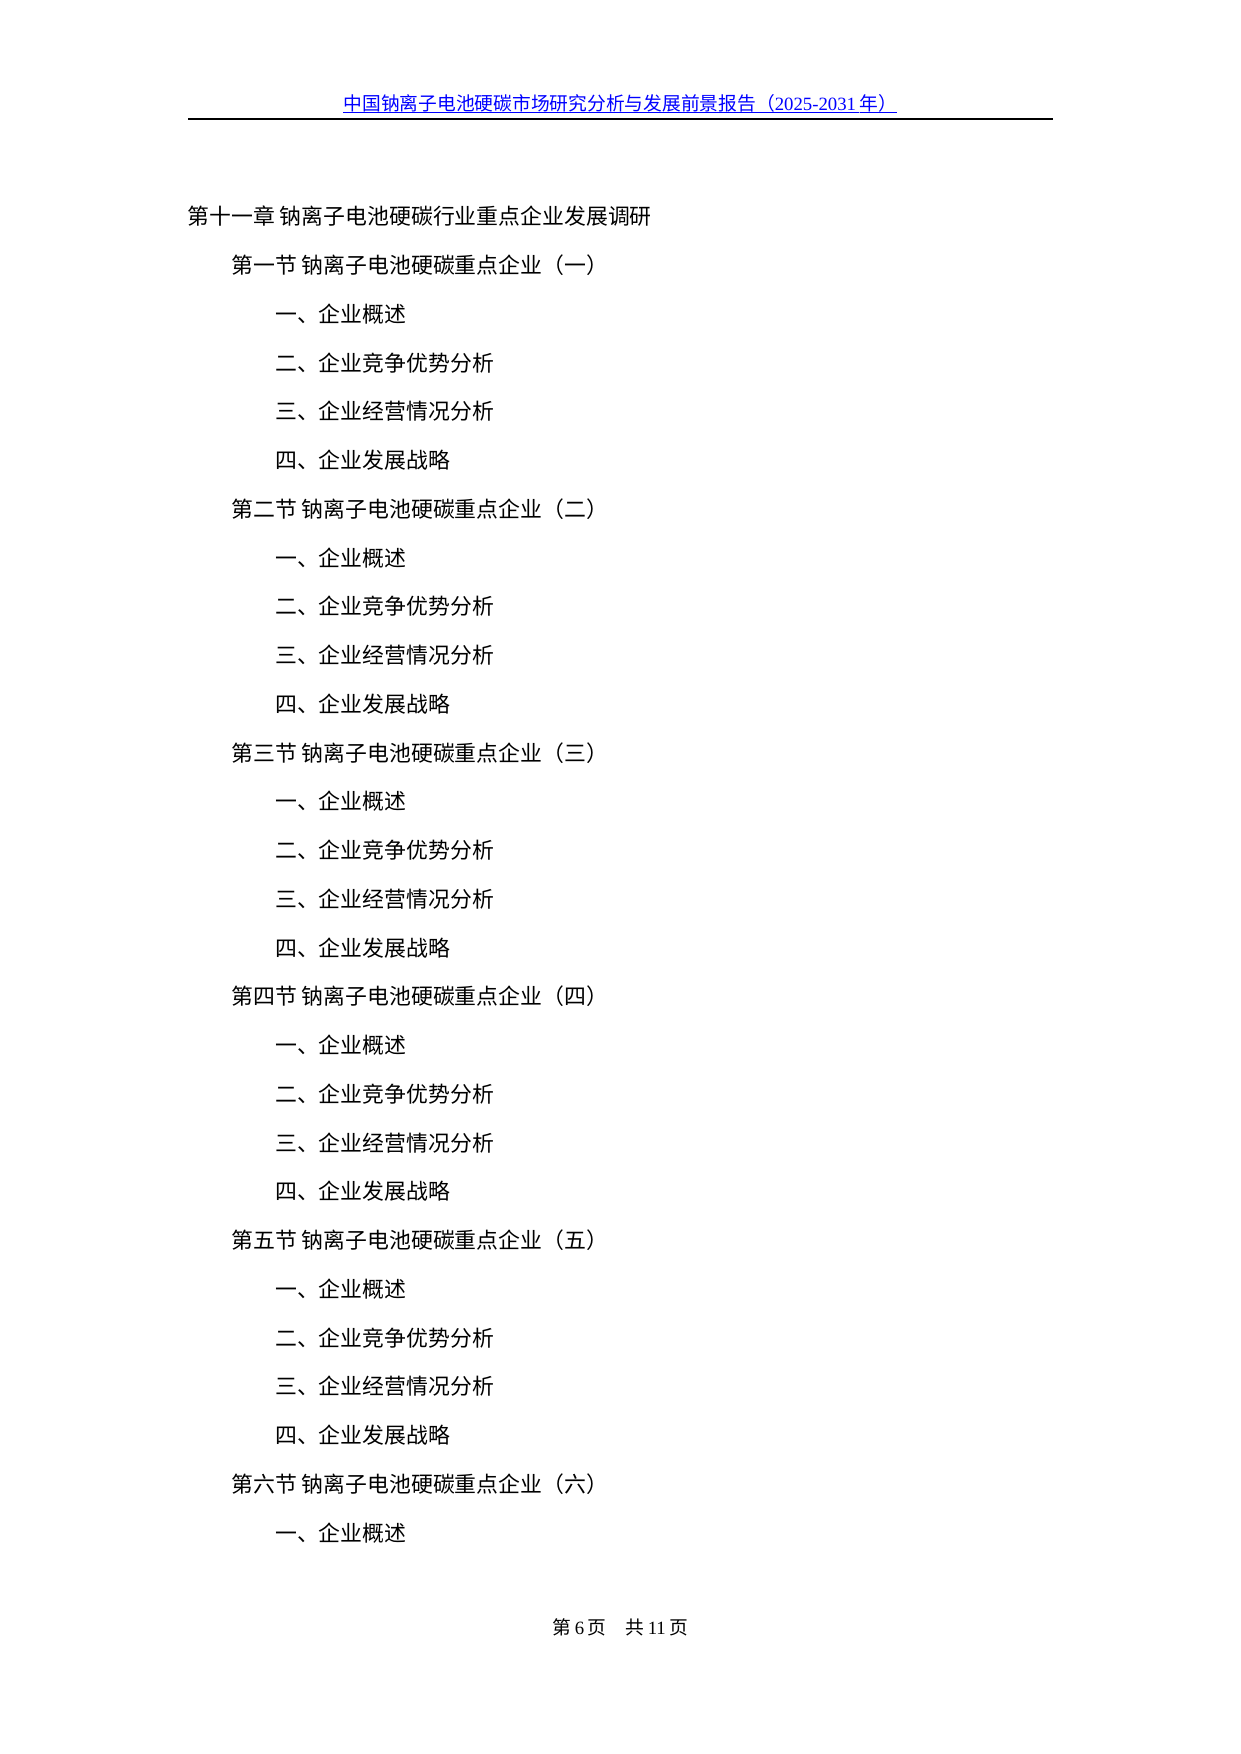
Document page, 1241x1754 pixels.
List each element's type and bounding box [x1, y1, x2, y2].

text [187, 150, 1053, 1548]
